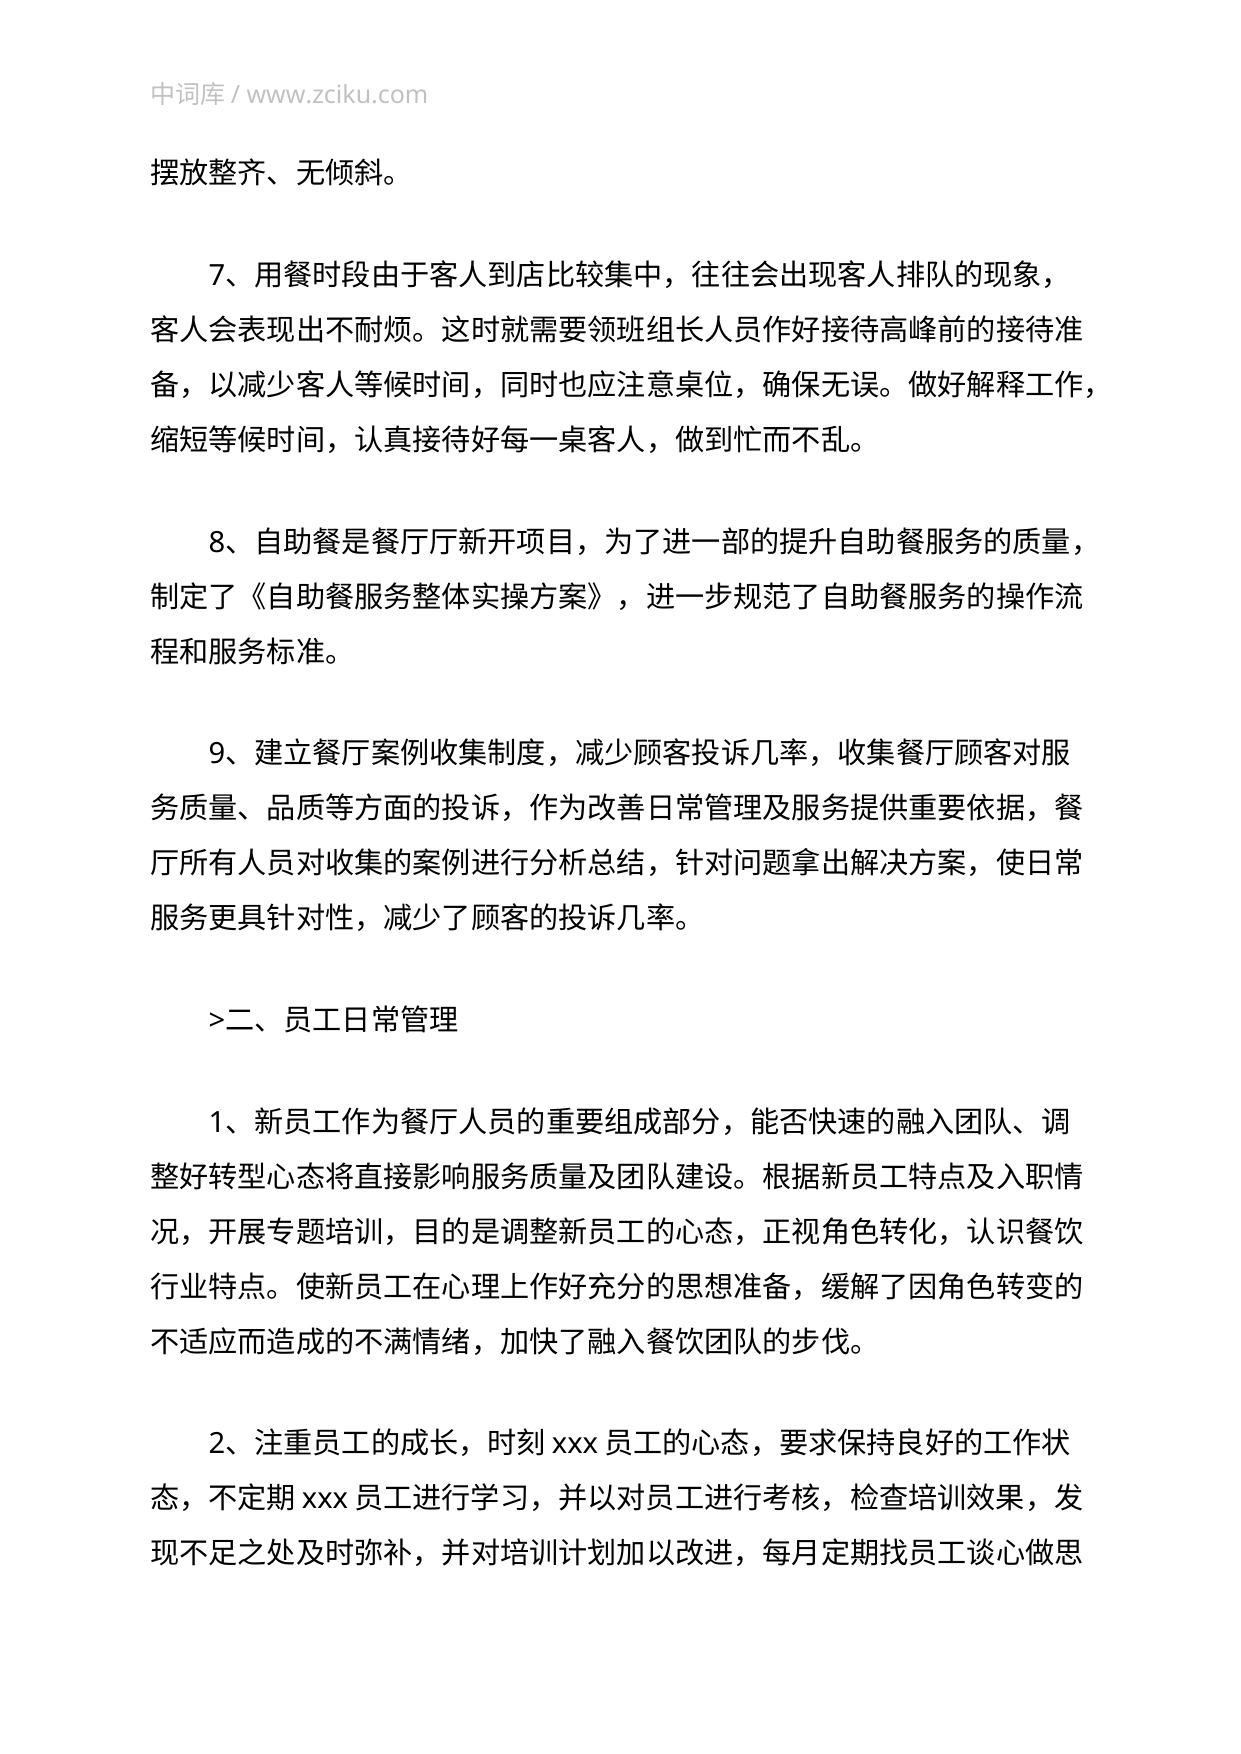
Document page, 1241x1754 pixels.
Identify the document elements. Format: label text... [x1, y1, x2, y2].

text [150, 1420, 1090, 1572]
text >二、员工日常管理 [150, 997, 1090, 1039]
text 1、新员工作为餐厅人员的重要组成部分，能否快速的融入团队、调整好转型心态将直接影响服务质量及团队建设。根据新员工特点及入职情况，开展专题培训，目的是调整新员工的心态，正视角色转化，认识餐饮行业特点。使新员工在心理上作好充分的思想准备，缓解了因角色转变的不适应而造成的不满情绪，加快了融入餐饮团队的步伐。 [150, 1098, 1090, 1361]
text 7、用餐时段由于客人到店比较集中，往往会出现客人排队的现象，客人会表现出不耐烦。这时就需要领班组长人员作好接待高峰前的接待准备，以减少客人等候时间，同时也应注意桌位，确保无误。做好解释工作，缩短等候时间，认真接待好每一桌客人，做到忙而不乱。 [150, 252, 1090, 459]
text 8、自助餐是餐厅厅新开项目，为了进一部的提升自助餐服务的质量，制定了《自助餐服务整体实操方案》，进一步规范了自助餐服务的操作流程和服务标准。 [150, 518, 1090, 671]
text 9、建立餐厅案例收集制度，减少顾客投诉几率，收集餐厅顾客对服务质量、品质等方面的投诉，作为改善日常管理及服务提供重要依据，餐厅所有人员对收集的案例进行分析总结，针对问题拿出解决方案，使日常服务更具针对性，减少了顾客的投诉几率。 [150, 730, 1090, 937]
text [150, 150, 1090, 192]
